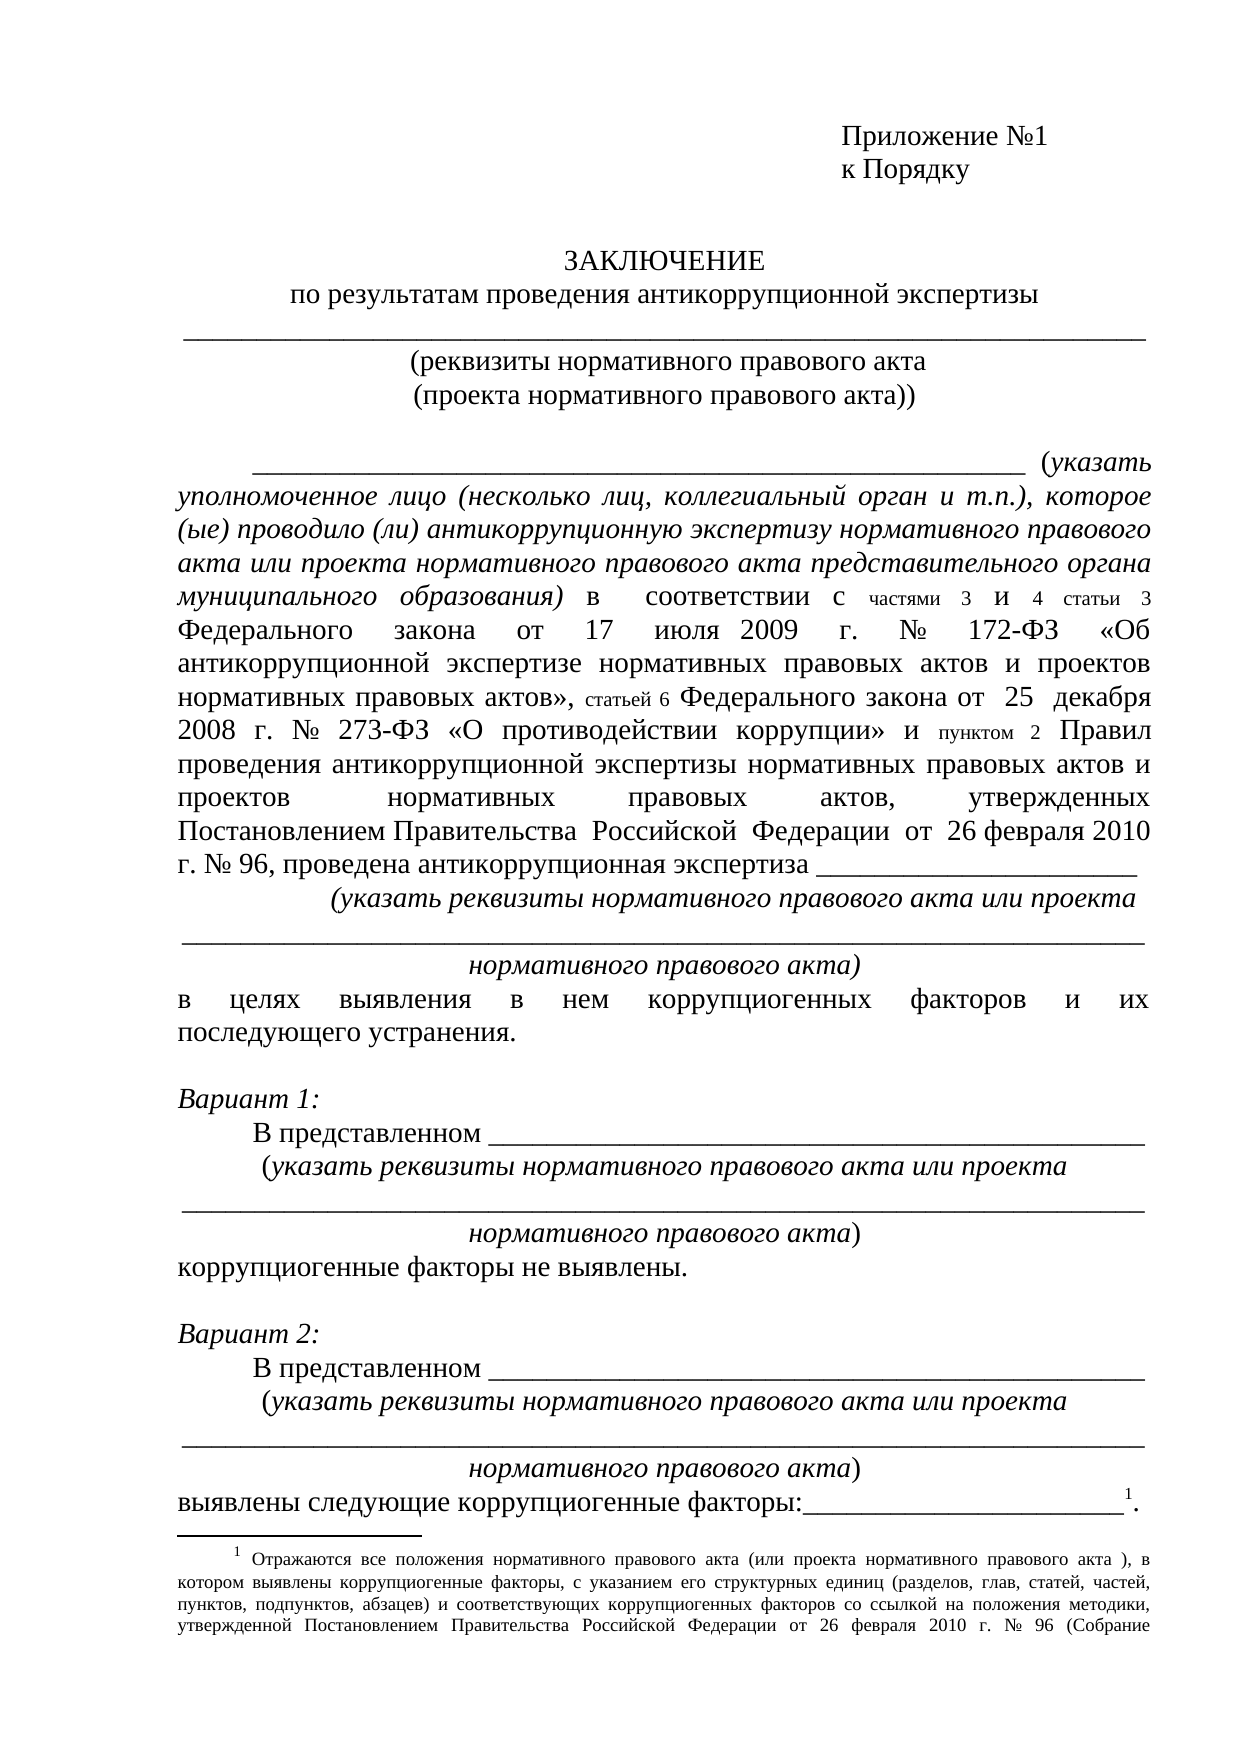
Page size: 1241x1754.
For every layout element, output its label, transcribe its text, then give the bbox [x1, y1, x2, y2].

text выявлены следующие коррупциогенные факторы:______________________. [177, 1484, 1152, 1517]
text по результатам проведения антикоррупционной экспертизы [177, 276, 1152, 310]
text ЗАКЛЮЧЕНИЕ [177, 243, 1152, 276]
text _____________________________________________________ (указать уполномоченное лицо (несколько лиц, коллегиальный орган и т.п.), которое (ые) проводило (ли) антикоррупционную экспертизу нормативного правового акта или проекта нормативного правового акта представительного органа муниципального образования) в соответствии с частями 3 и 4 статьи 3 Федерального закона от 17 июля 2009 г. № 172-ФЗ «Об антикоррупционной экспертизе нормативных правовых актов и проектов нормативных правовых актов», статьей 6 Федерального закона от 25 декабря 2008 г. № 273-ФЗ «О противодействии коррупции» и пунктом 2 Правил проведения антикоррупционной экспертизы нормативных правовых актов и проектов нормативных правовых актов, утвержденных Постановлением Правительства Российской Федерации от 26 февраля 2010 г. № 96, проведена антикоррупционная экспертиза ______________________ [177, 444, 1152, 880]
text (указать реквизиты нормативного правового акта или проекта [177, 1148, 1152, 1182]
text (указать реквизиты нормативного правового акта или проекта [177, 880, 1152, 914]
text (указать реквизиты нормативного правового акта или проекта [177, 1383, 1152, 1417]
text Вариант 2: [177, 1316, 1152, 1350]
text Вариант 1: [177, 1081, 1152, 1115]
text (проекта нормативного правового акта)) [177, 377, 1152, 411]
text В представленном _____________________________________________ [177, 1115, 1152, 1148]
text __________________________________________________________________нормативного правового акта) [177, 914, 1152, 981]
text коррупциогенные факторы не выявлены. [177, 1249, 1152, 1283]
text к Порядку [841, 152, 1152, 185]
text В представленном _____________________________________________ [177, 1350, 1152, 1383]
text (реквизиты нормативного правового акта [177, 343, 1152, 377]
text Приложение №1 [841, 118, 1152, 152]
text в целях выявления в нем коррупциогенных факторов и их последующего устранения. [177, 981, 1152, 1048]
text __________________________________________________________________нормативного правового акта) [177, 1417, 1152, 1484]
text __________________________________________________________________нормативного правового акта) [177, 1182, 1152, 1249]
text __________________________________________________________________ [177, 310, 1152, 343]
